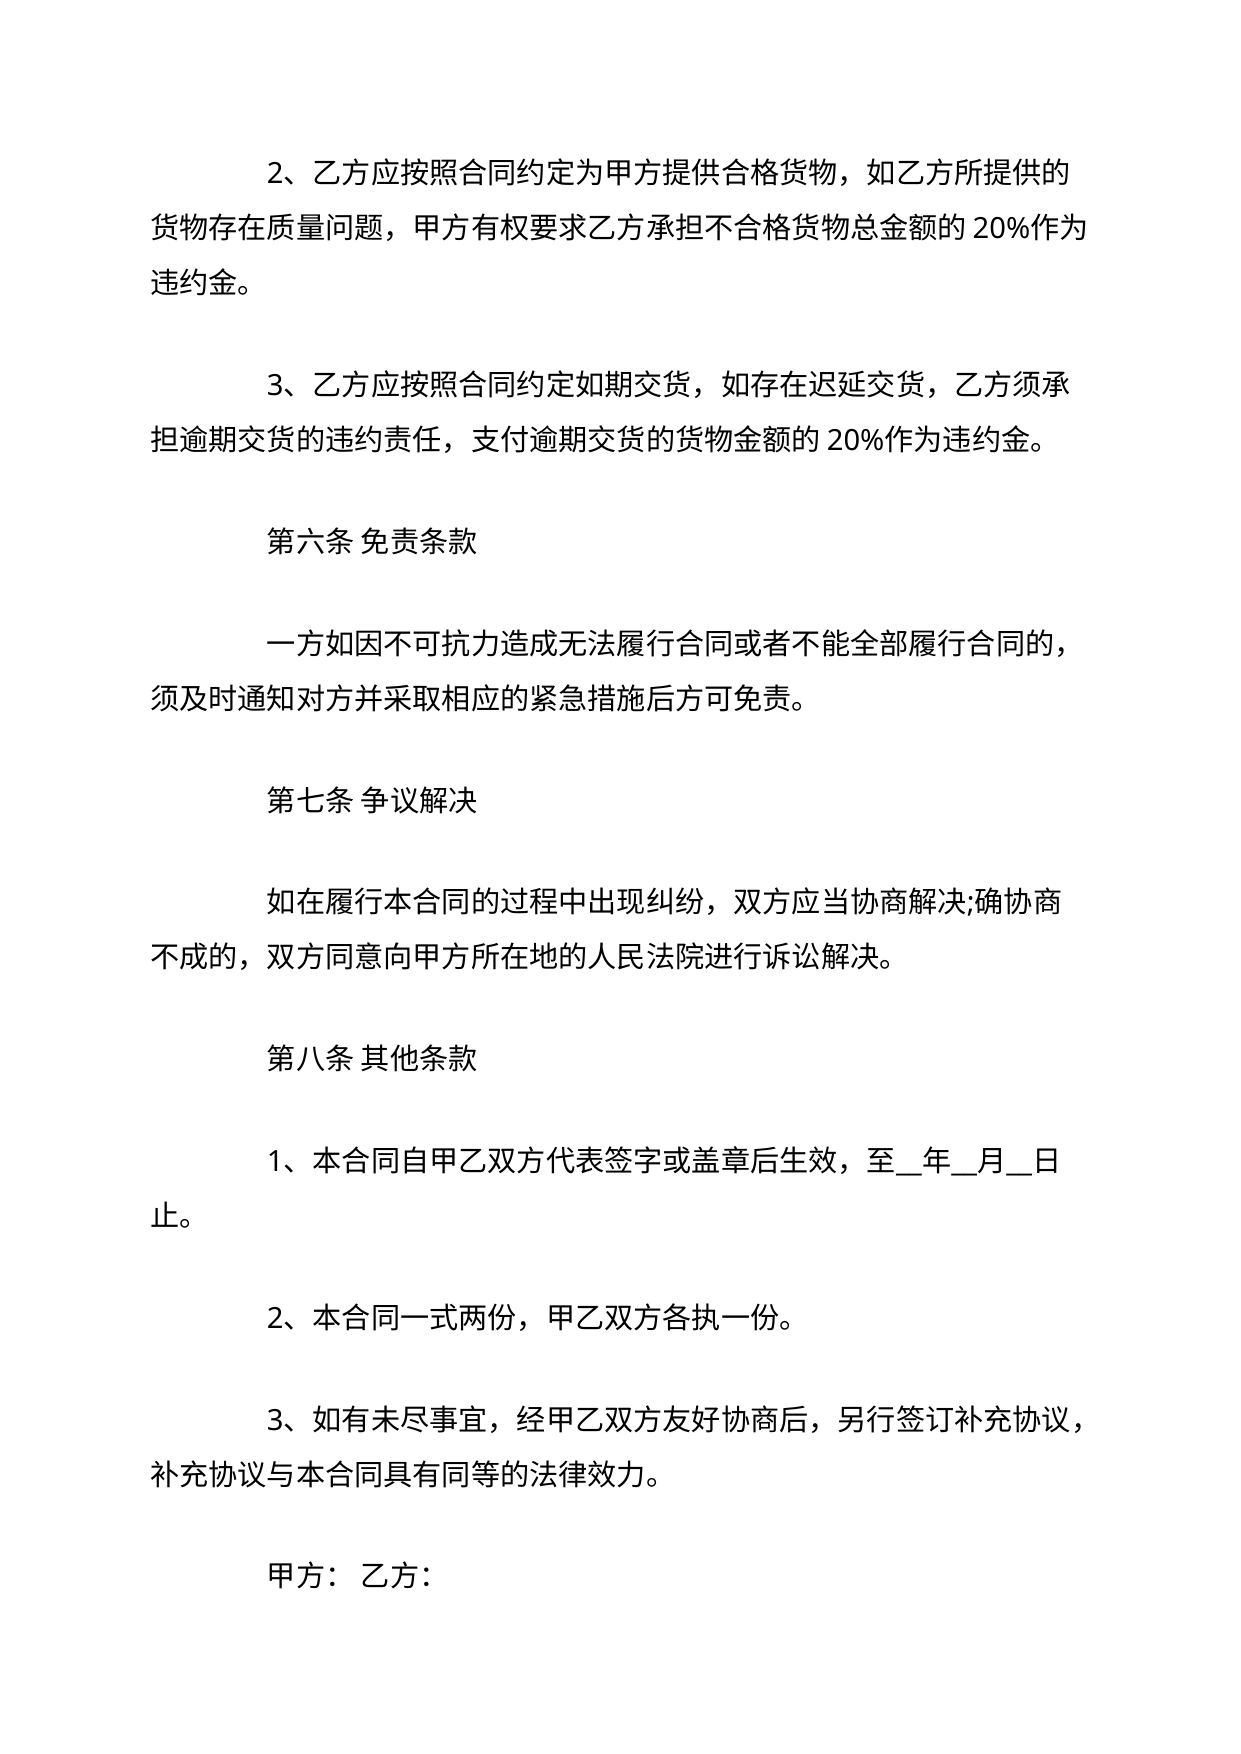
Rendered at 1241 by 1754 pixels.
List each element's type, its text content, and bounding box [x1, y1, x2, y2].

text 3、如有未尽事宜，经甲乙双方友好协商后，另行签订补充协议，补充协议与本合同具有同等的法律效力。 [150, 1396, 1090, 1493]
text 2、本合同一式两份，甲乙双方各执一份。 [150, 1294, 1090, 1337]
text 2、乙方应按照合同约定为甲方提供合格货物，如乙方所提供的货物存在质量问题，甲方有权要求乙方承担不合格货物总金额的20%作为违约金。 [150, 150, 1090, 302]
text 甲方： 乙方： [150, 1553, 1090, 1595]
text 一方如因不可抗力造成无法履行合同或者不能全部履行合同的，须及时通知对方并采取相应的紧急措施后方可免责。 [150, 621, 1090, 718]
text 第七条 争议解决 [150, 777, 1090, 819]
text 如在履行本合同的过程中出现纠纷，双方应当协商解决;确协商不成的，双方同意向甲方所在地的人民法院进行诉讼解决。 [150, 879, 1090, 976]
text 第六条 免责条款 [150, 519, 1090, 561]
text 3、乙方应按照合同约定如期交货，如存在迟延交货，乙方须承担逾期交货的违约责任，支付逾期交货的货物金额的20%作为违约金。 [150, 362, 1090, 459]
text 1、本合同自甲乙双方代表签字或盖章后生效，至__年__月__日止。 [150, 1137, 1090, 1235]
text 第八条 其他条款 [150, 1036, 1090, 1078]
